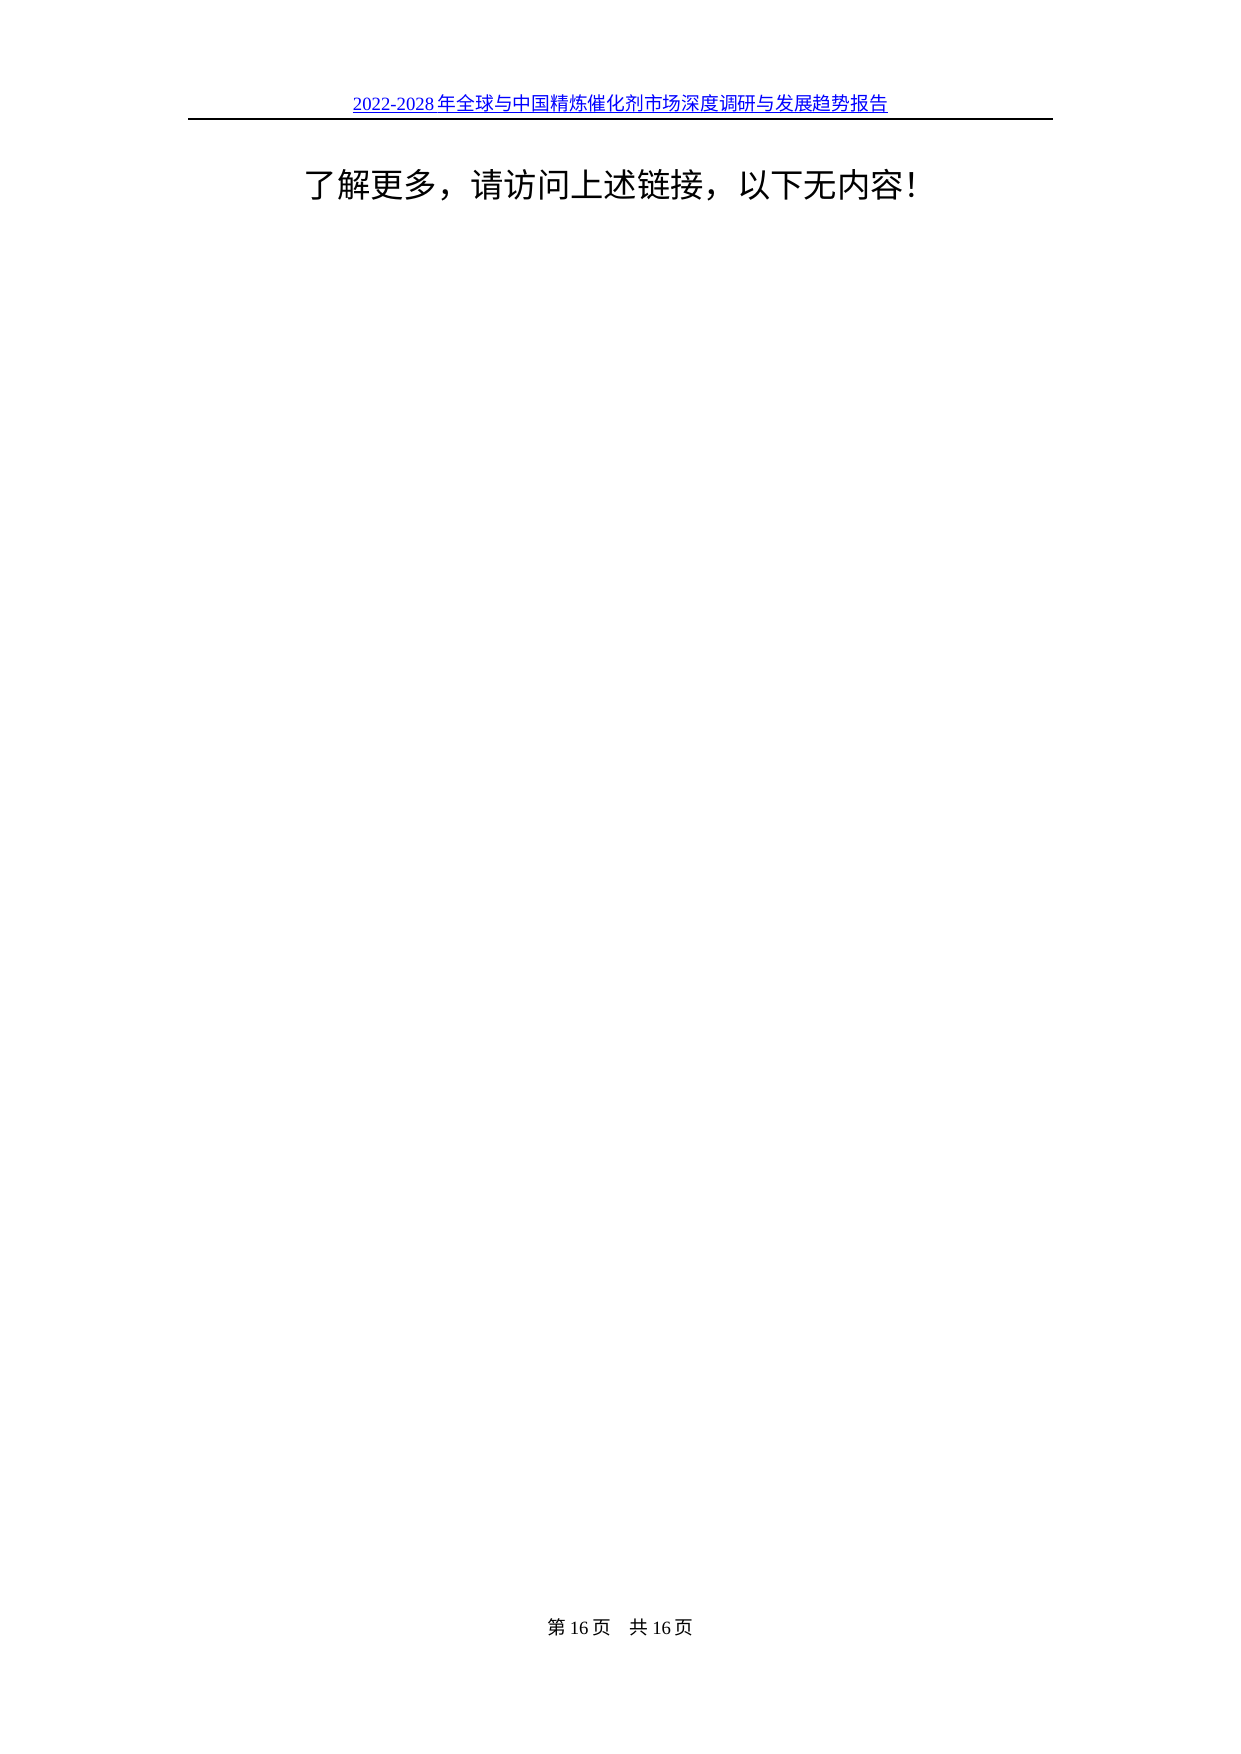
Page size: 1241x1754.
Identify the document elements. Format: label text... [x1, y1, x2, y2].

title 了解更多，请访问上述链接，以下无内容！ [187, 150, 1053, 215]
